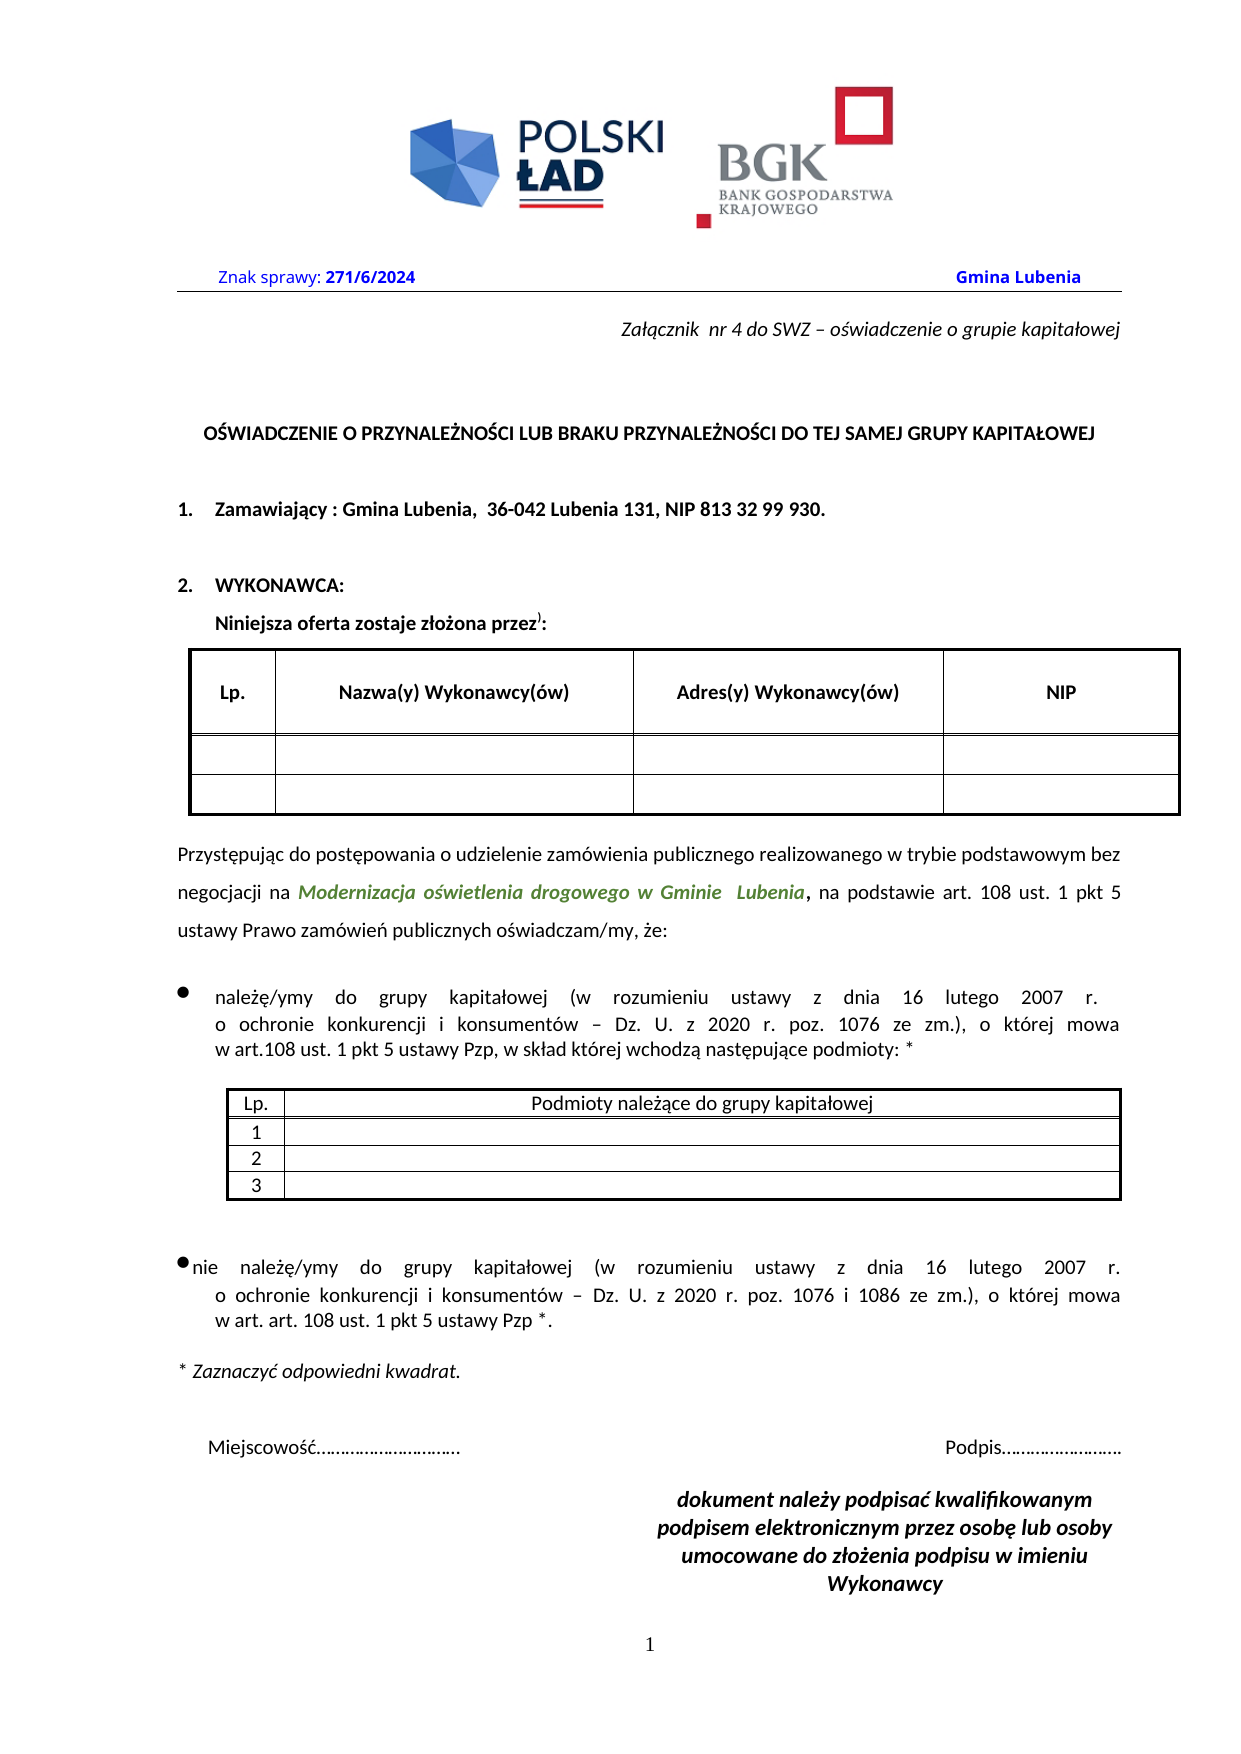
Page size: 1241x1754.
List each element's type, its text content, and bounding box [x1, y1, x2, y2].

text dokument należy podpisać kwalifikowanym podpisem elektronicznym przez osobę lub osoby umocowane do złożenia podpisu w imieniu Wykonawcy [650, 1485, 1122, 1597]
table_cell [192, 775, 275, 813]
table_header Podmioty należące do grupy kapitałowej [285, 1091, 1119, 1116]
text * Zaznaczyć odpowiedni kwadrat. [177, 1358, 1117, 1383]
list nie należę/ymy do grupy kapitałowej (w rozumieniu ustawy z dnia 16 lutego 2007 r. o ochronie konkurencji i konsumentów – Dz. U. z 2020 r. poz. 1076 i 1086 ze zm.), o której mowa w art. art. 108 ust. 1 pkt 5 ustawy Pzp *. [177, 1251, 1122, 1333]
table_cell [285, 1146, 1119, 1171]
list WYKONAWCA: [177, 572, 1122, 597]
table_cell 3 [229, 1172, 284, 1197]
table_cell [276, 736, 633, 774]
text Załącznik nr 4 do SWZ – oświadczenie o grupie kapitałowej [177, 316, 1122, 341]
table_header Nazwa(y) Wykonawcy(ów) [276, 651, 633, 733]
table_header Lp. [192, 651, 275, 733]
table_header Lp. [229, 1091, 284, 1116]
text Niniejsza oferta zostaje złożona przez): [215, 610, 1122, 635]
list Zamawiający : Gmina Lubenia, 36-042 Lubenia 131, NIP 813 32 99 930. [177, 496, 1122, 522]
table_cell 2 [229, 1146, 284, 1171]
list należę/ymy do grupy kapitałowej (w rozumieniu ustawy z dnia 16 lutego 2007 r. o ochronie konkurencji i konsumentów – Dz. U. z 2020 r. poz. 1076 ze zm.), o której mowa w art.108 ust. 1 pkt 5 ustawy Pzp, w skład której wchodzą następujące podmioty: * [177, 981, 1122, 1062]
text Przystępując do postępowania o udzielenie zamówienia publicznego realizowanego w trybie podstawowym bez negocjacji na Modernizacja oświetlenia drogowego w Gminie Lubenia, na podstawie art. 108 ust. 1 pkt 5 ustawy Prawo zamówień publicznych oświadczam/my, że: [177, 841, 1122, 943]
table_cell [285, 1119, 1119, 1144]
table_cell 1 [229, 1119, 284, 1144]
table_cell [285, 1172, 1119, 1197]
table_header Adres(y) Wykonawcy(ów) [634, 651, 943, 733]
table_cell [944, 736, 1178, 774]
table_cell [634, 775, 943, 813]
text OŚWIADCZENIE O PRZYNALEŻNOŚCI LUB BRAKU PRZYNALEŻNOŚCI DO TEJ SAMEJ GRUPY KAPITAŁOWEJ [177, 420, 1122, 446]
table_cell [276, 775, 633, 813]
table_cell [634, 736, 943, 774]
table_header NIP [944, 651, 1178, 733]
table_cell [192, 736, 275, 774]
text Miejscowość………………………… Podpis……………………. [177, 1434, 1122, 1459]
table_cell [944, 775, 1178, 813]
